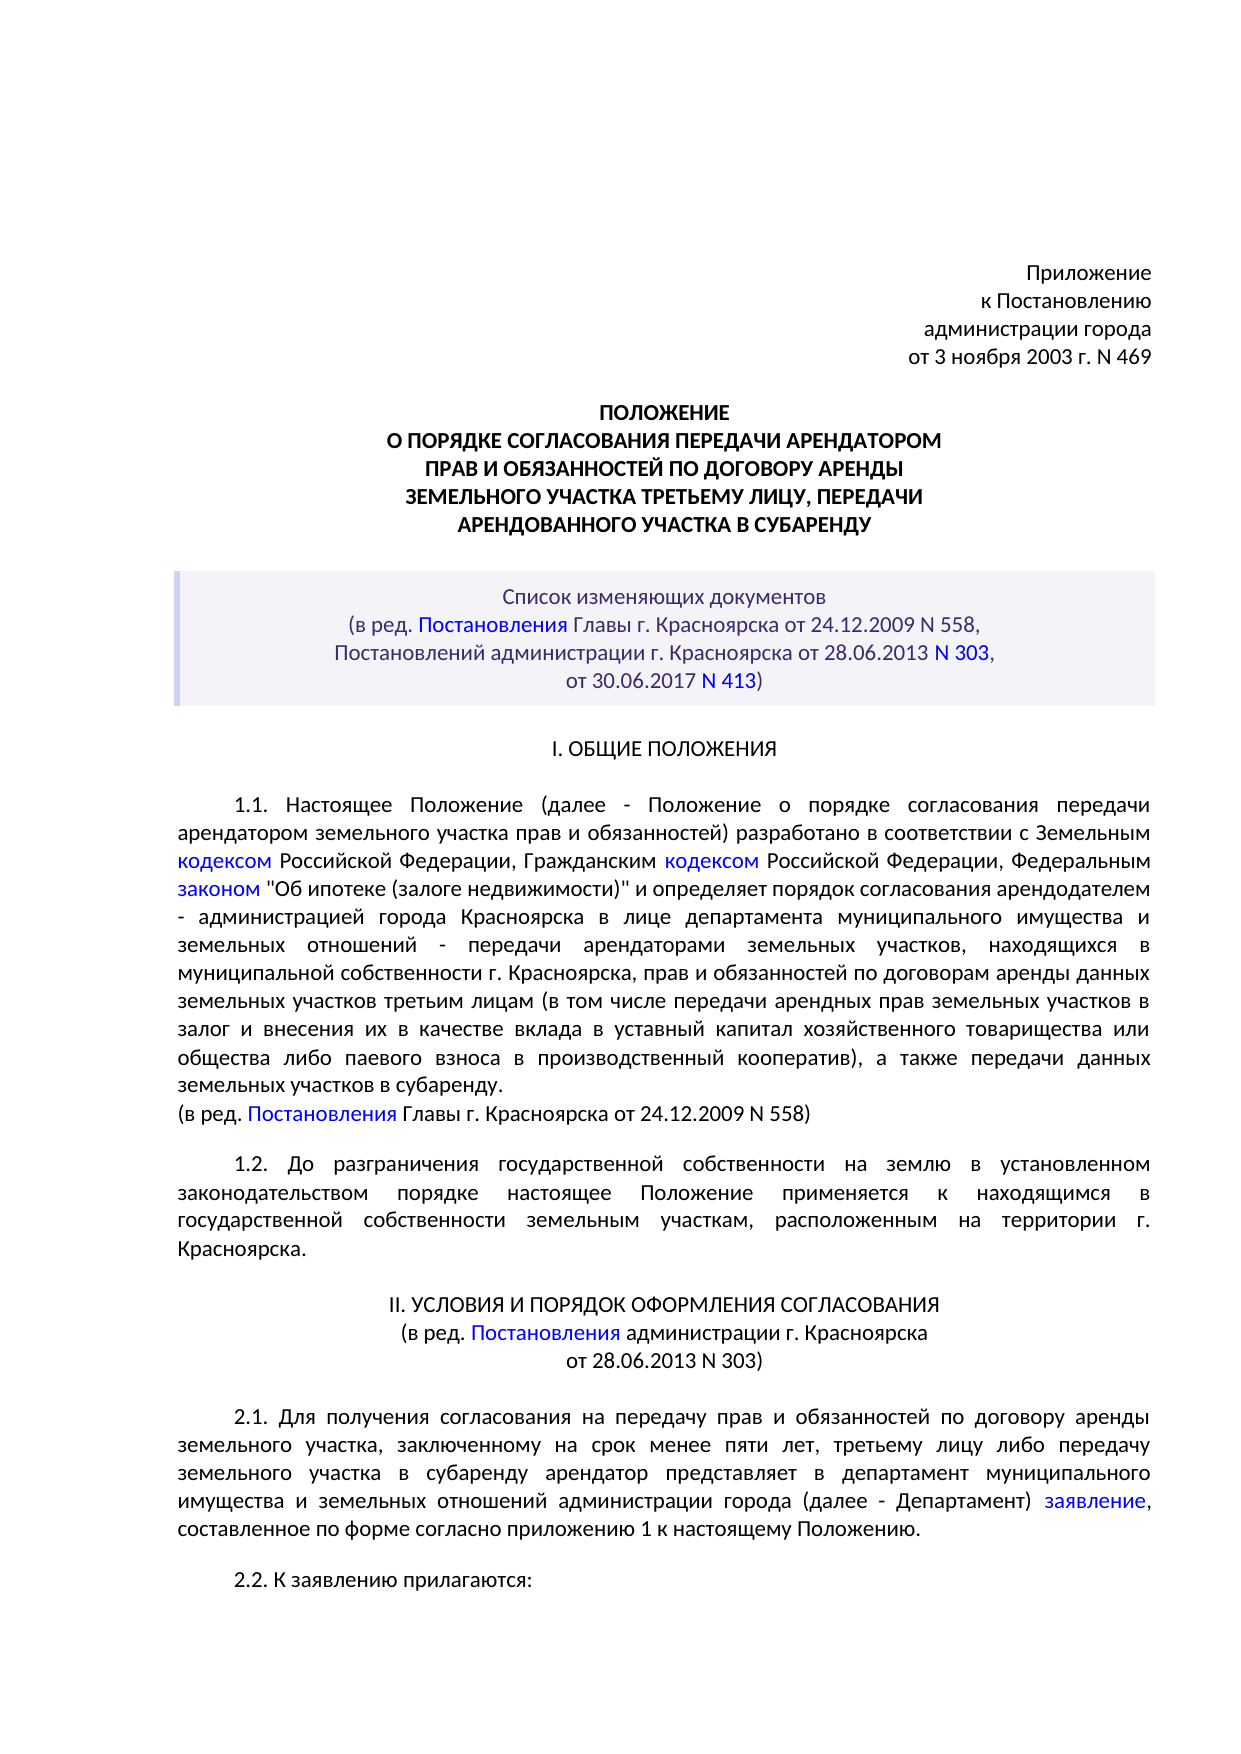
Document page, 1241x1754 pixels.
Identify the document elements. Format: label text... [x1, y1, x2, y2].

text от 3 ноября 2003 г. N 469 [177, 342, 1152, 370]
text от 28.06.2013 N 303) [177, 1346, 1152, 1374]
title ЗЕМЕЛЬНОГО УЧАСТКА ТРЕТЬЕМУ ЛИЦУ, ПЕРЕДАЧИ [177, 482, 1152, 510]
title ПОЛОЖЕНИЕ [177, 398, 1152, 426]
text к Постановлению [177, 286, 1152, 314]
title ПРАВ И ОБЯЗАННОСТЕЙ ПО ДОГОВОРУ АРЕНДЫ [177, 454, 1152, 482]
text (в ред. Постановления Главы г. Красноярска от 24.12.2009 N 558) [177, 1099, 1152, 1127]
text 2.2. К заявлению прилагаются: [177, 1565, 1152, 1593]
text I. ОБЩИЕ ПОЛОЖЕНИЯ [177, 734, 1152, 762]
title О ПОРЯДКЕ СОГЛАСОВАНИЯ ПЕРЕДАЧИ АРЕНДАТОРОМ [177, 426, 1152, 454]
text (в ред. Постановления администрации г. Красноярска [177, 1318, 1152, 1346]
title АРЕНДОВАННОГО УЧАСТКА В СУБАРЕНДУ [177, 510, 1152, 538]
text 1.1. Настоящее Положение (далее - Положение о порядке согласования передачи арендатором земельного участка прав и обязанностей) разработано в соответствии с Земельным кодексом Российской Федерации, Гражданским кодексом Российской Федерации, Федеральным законом "Об ипотеке (залоге недвижимости)" и определяет порядок согласования арендодателем - администрацией города Красноярска в лице департамента муниципального имущества и земельных отношений - передачи арендаторами земельных участков, находящихся в муниципальной собственности г. Красноярска, прав и обязанностей по договорам аренды данных земельных участков третьим лицам (в том числе передачи арендных прав земельных участков в залог и внесения их в качестве вклада в уставный капитал хозяйственного товарищества или общества либо паевого взноса в производственный кооператив), а также передачи данных земельных участков в субаренду. [177, 790, 1152, 1099]
text 2.1. Для получения согласования на передачу прав и обязанностей по договору аренды земельного участка, заключенному на срок менее пяти лет, третьему лицу либо передачу земельного участка в субаренду арендатор представляет в департамент муниципального имущества и земельных отношений администрации города (далее - Департамент) заявление, составленное по форме согласно приложению 1 к настоящему Положению. [177, 1402, 1152, 1542]
text II. УСЛОВИЯ И ПОРЯДОК ОФОРМЛЕНИЯ СОГЛАСОВАНИЯ [177, 1290, 1152, 1318]
text Приложение [177, 258, 1152, 286]
text 1.2. До разграничения государственной собственности на землю в установленном законодательством порядке настоящее Положение применяется к находящимся в государственной собственности земельным участкам, расположенным на территории г. Красноярска. [177, 1149, 1152, 1262]
table_header Список изменяющих документов (в ред. Постановления Главы г. Красноярска от 24.12.2009 N 558, Постановлений администрации г. Красноярска от 28.06.2013 N 303, от 30.06.2017 N 413) [180, 571, 1149, 706]
text администрации города [177, 314, 1152, 342]
